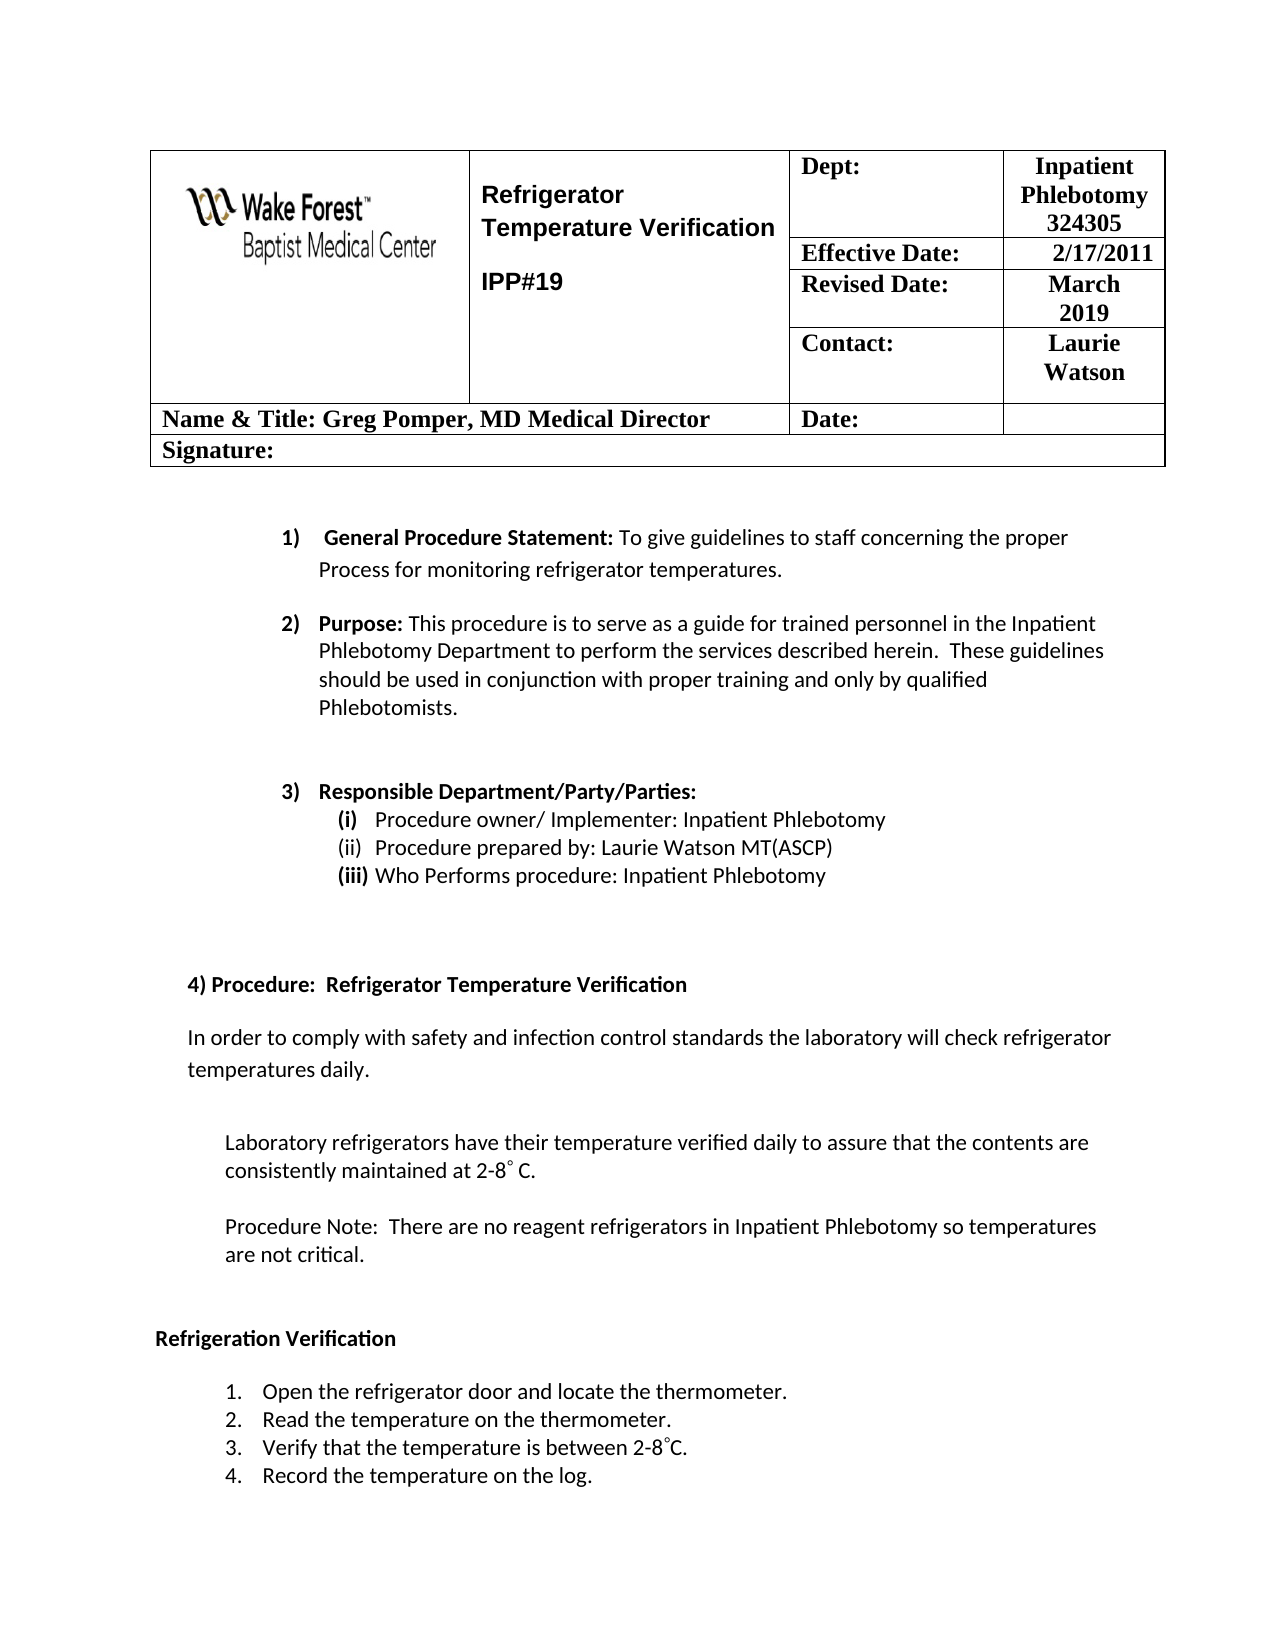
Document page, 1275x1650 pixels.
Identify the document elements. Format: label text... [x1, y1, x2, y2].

text In order to comply with safety and infection control standards the laboratory will check refrigerator temperatures daily. [187, 1023, 1125, 1083]
table_cell Name & Title: Greg Pomper, MD Medical Director [151, 404, 789, 434]
list Responsible Department/Party/Parties: [281, 777, 1125, 805]
list Procedure prepared by: Laurie Watson MT(ASCP) [337, 833, 1125, 861]
list General Procedure Statement: To give guidelines to staff concerning the proper Process for monitoring refrigerator temperatures. [281, 523, 1125, 584]
list Record the temperature on the log. [225, 1461, 1125, 1489]
text 4) Procedure: Refrigerator Temperature Verification [187, 970, 1125, 998]
text Laboratory refrigerators have their temperature verified daily to assure that the contents are consistently maintained at 2-8 C. [225, 1128, 1125, 1184]
list Read the temperature on the thermometer. [225, 1405, 1125, 1433]
table_cell [1004, 404, 1164, 434]
table_cell Effective Date: [790, 238, 1003, 268]
table_cell 2/17/2011 [1004, 238, 1164, 268]
text Refrigeration Verification [150, 1324, 1125, 1352]
list Open the refrigerator door and locate the thermometer. [225, 1377, 1125, 1405]
list Verify that the temperature is between 2-8C. [225, 1433, 1125, 1461]
table_header [151, 151, 469, 403]
list Who Performs procedure: Inpatient Phlebotomy [337, 861, 1125, 889]
text Procedure Note: There are no reagent refrigerators in Inpatient Phlebotomy so temperatures are not critical. [225, 1212, 1125, 1268]
table_cell Signature: [151, 435, 1164, 466]
table_header Refrigerator Temperature Verification IPP#19 [470, 151, 789, 403]
table_cell Date: [790, 404, 1003, 434]
list Procedure owner/ Implementer: Inpatient Phlebotomy [337, 805, 1125, 833]
table_header Dept: [790, 151, 1003, 237]
table_cell March 2019 [1004, 270, 1164, 327]
table_header Inpatient Phlebotomy 324305 [1004, 151, 1164, 237]
table_cell Contact: [790, 328, 1003, 403]
table_cell Laurie Watson [1004, 328, 1164, 403]
list Purpose: This procedure is to serve as a guide for trained personnel in the Inpatient Phlebotomy Department to perform the services described herein. These guidelines should be used in conjunction with proper training and only by qualified Phlebotomists. [281, 609, 1125, 721]
table_cell Revised Date: [790, 270, 1003, 327]
